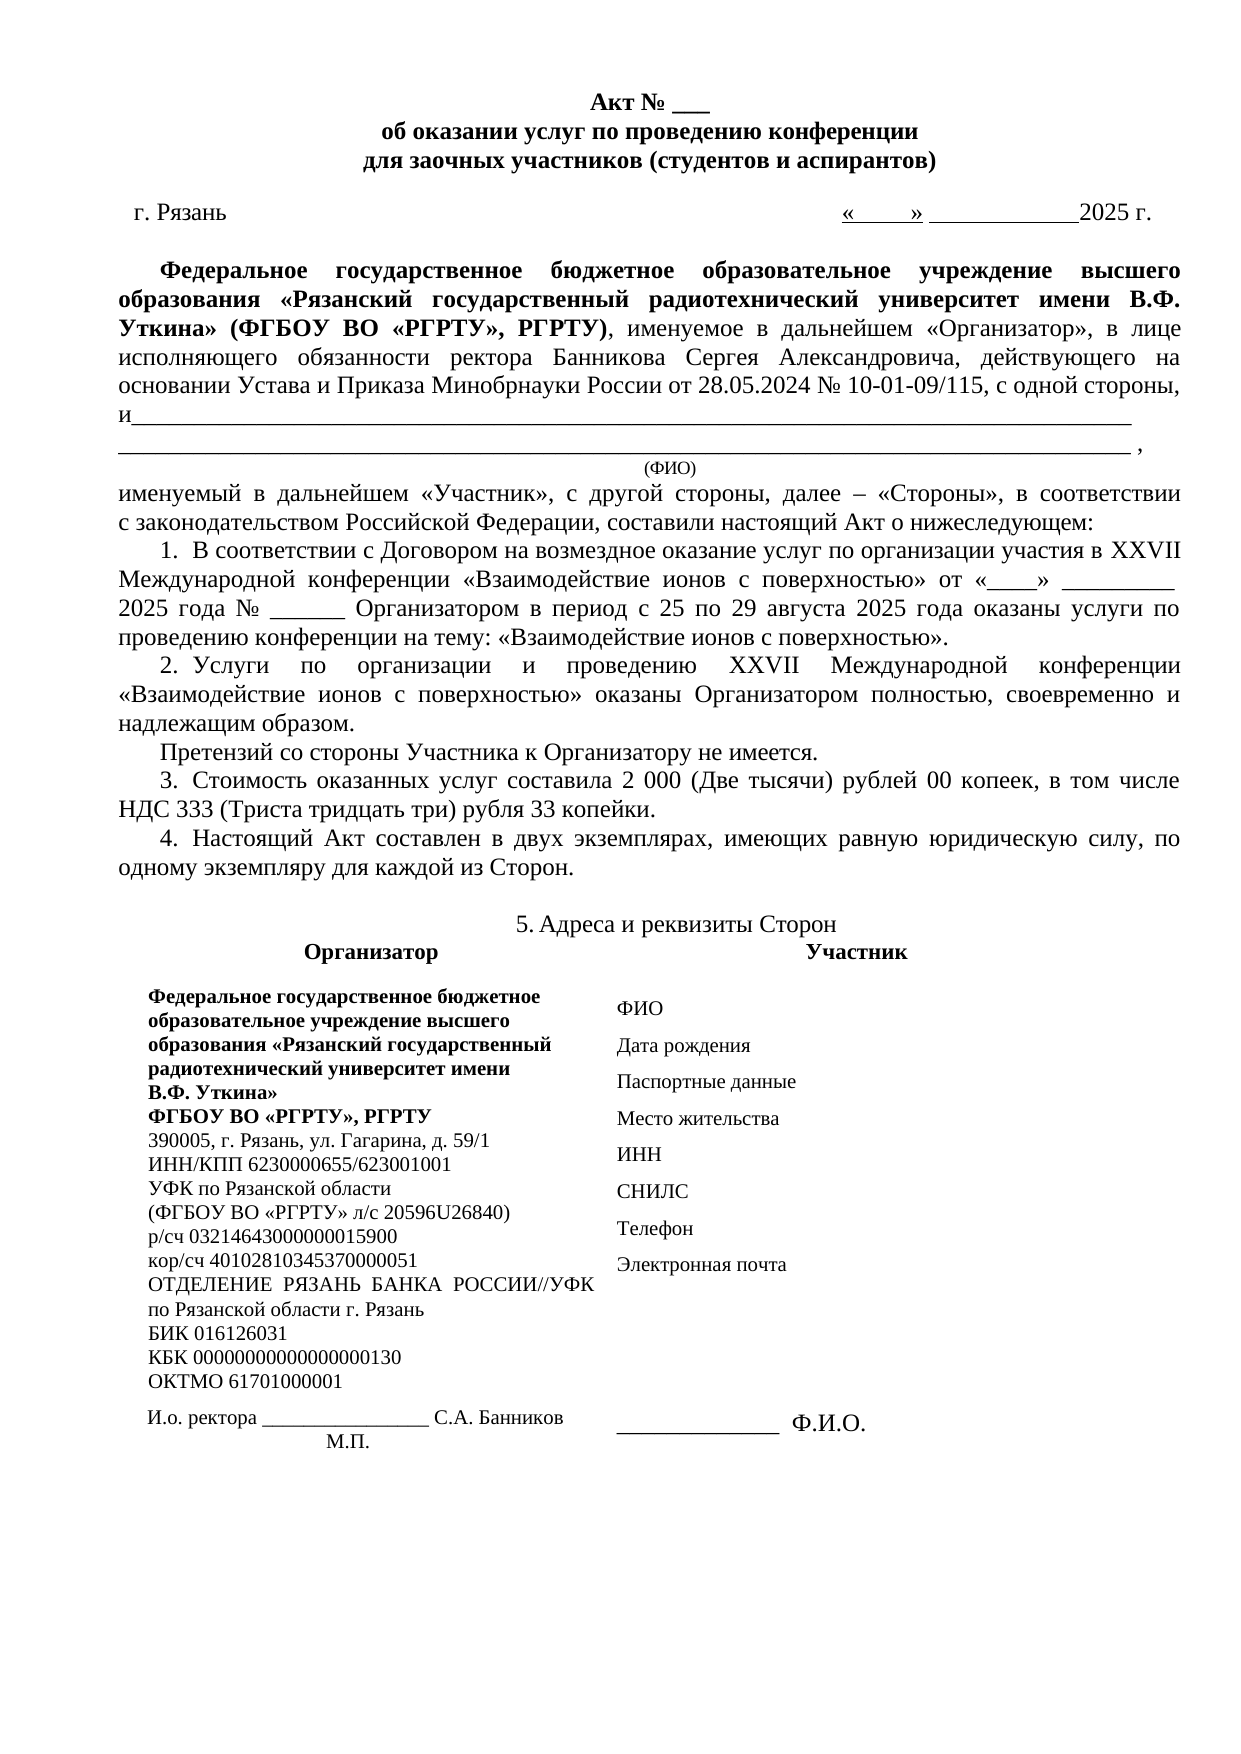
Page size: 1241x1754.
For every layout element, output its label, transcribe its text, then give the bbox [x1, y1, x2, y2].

text (ФИО) [118, 457, 1181, 478]
text для заочных участников (студентов и аспирантов) [118, 145, 1181, 173]
table_header « » 2025 г. [680, 201, 1202, 227]
list Адреса и реквизиты Сторон [516, 909, 1181, 938]
table_header Организатор Федеральное государственное бюджетное образовательное учреждение высшего образования «Рязанский государственный радиотехнический университет имени В.Ф. Уткина» ФГБОУ ВО «РГРТУ», РГРТУ 390005, г. Рязань, ул. Гагарина, д. 59/1 ИНН/КПП 6230000655/623001001 УФК по Рязанской области (ФГБОУ ВО «РГРТУ» л/с 20596U26840) р/сч 03214643000000015900 кор/сч 40102810345370000051 ОТДЕЛЕНИЕ РЯЗАНЬ БАНКА РОССИИ//УФК по Рязанской области г. Рязань БИК 016126031 КБК 00000000000000000130 ОКТМО 61701000001 [118, 938, 605, 1453]
table_header Участник ФИО Дата рождения Паспортные данные Место жительства ИНН СНИЛС Телефон Электронная почта _____________ Ф.И.О. [605, 938, 1108, 1453]
list Услуги по организации и проведению XXVII Международной конференции «Взаимодействие ионов с поверхностью» оказаны Организатором полностью, своевременно и надлежащим образом. [118, 651, 1181, 737]
text именуемый в дальнейшем «Участник», с другой стороны, далее – «Стороны», в соответствии с законодательством Российской Федерации, составили настоящий Акт о нижеследующем: [118, 478, 1181, 536]
list Настоящий Акт составлен в двух экземплярах, имеющих равную юридическую силу, по одному экземпляру для каждой из Сторон. [118, 823, 1181, 881]
text Федеральное государственное бюджетное образовательное учреждение высшего образования «Рязанский государственный радиотехнический университет имени В.Ф. Уткина» (ФГБОУ ВО «РГРТУ», РГРТУ), именуемое в дальнейшем «Организатор», в лице исполняющего обязанности ректора Банникова Сергея Александровича, действующего на основании Устава и Приказа Минобрнауки России от 28.05.2024 № 10-01-09/115, с одной стороны, и________________________________________________________________________________ _________________________________________________________________________________ , [118, 255, 1181, 457]
text Претензий со стороны Участника к Организатору не имеется. [118, 737, 1181, 766]
table_header г. Рязань [129, 201, 679, 227]
text об оказании услуг по проведению конференции [118, 116, 1181, 145]
list В соответствии с Договором на возмездное оказание услуг по организации участия в XXVII Международной конференции «Взаимодействие ионов с поверхностью» от «____» _________ 2025 года № ______ Организатором в период с 25 по 29 августа 2025 года оказаны услуги по проведению конференции на тему: «Взаимодействие ионов с поверхностью». [118, 536, 1181, 651]
text Акт № ___ [118, 87, 1181, 116]
list Стоимость оказанных услуг составила 2 000 (Две тысячи) рублей 00 копеек, в том числе НДС 333 (Триста тридцать три) рубля 33 копейки. [118, 766, 1181, 823]
